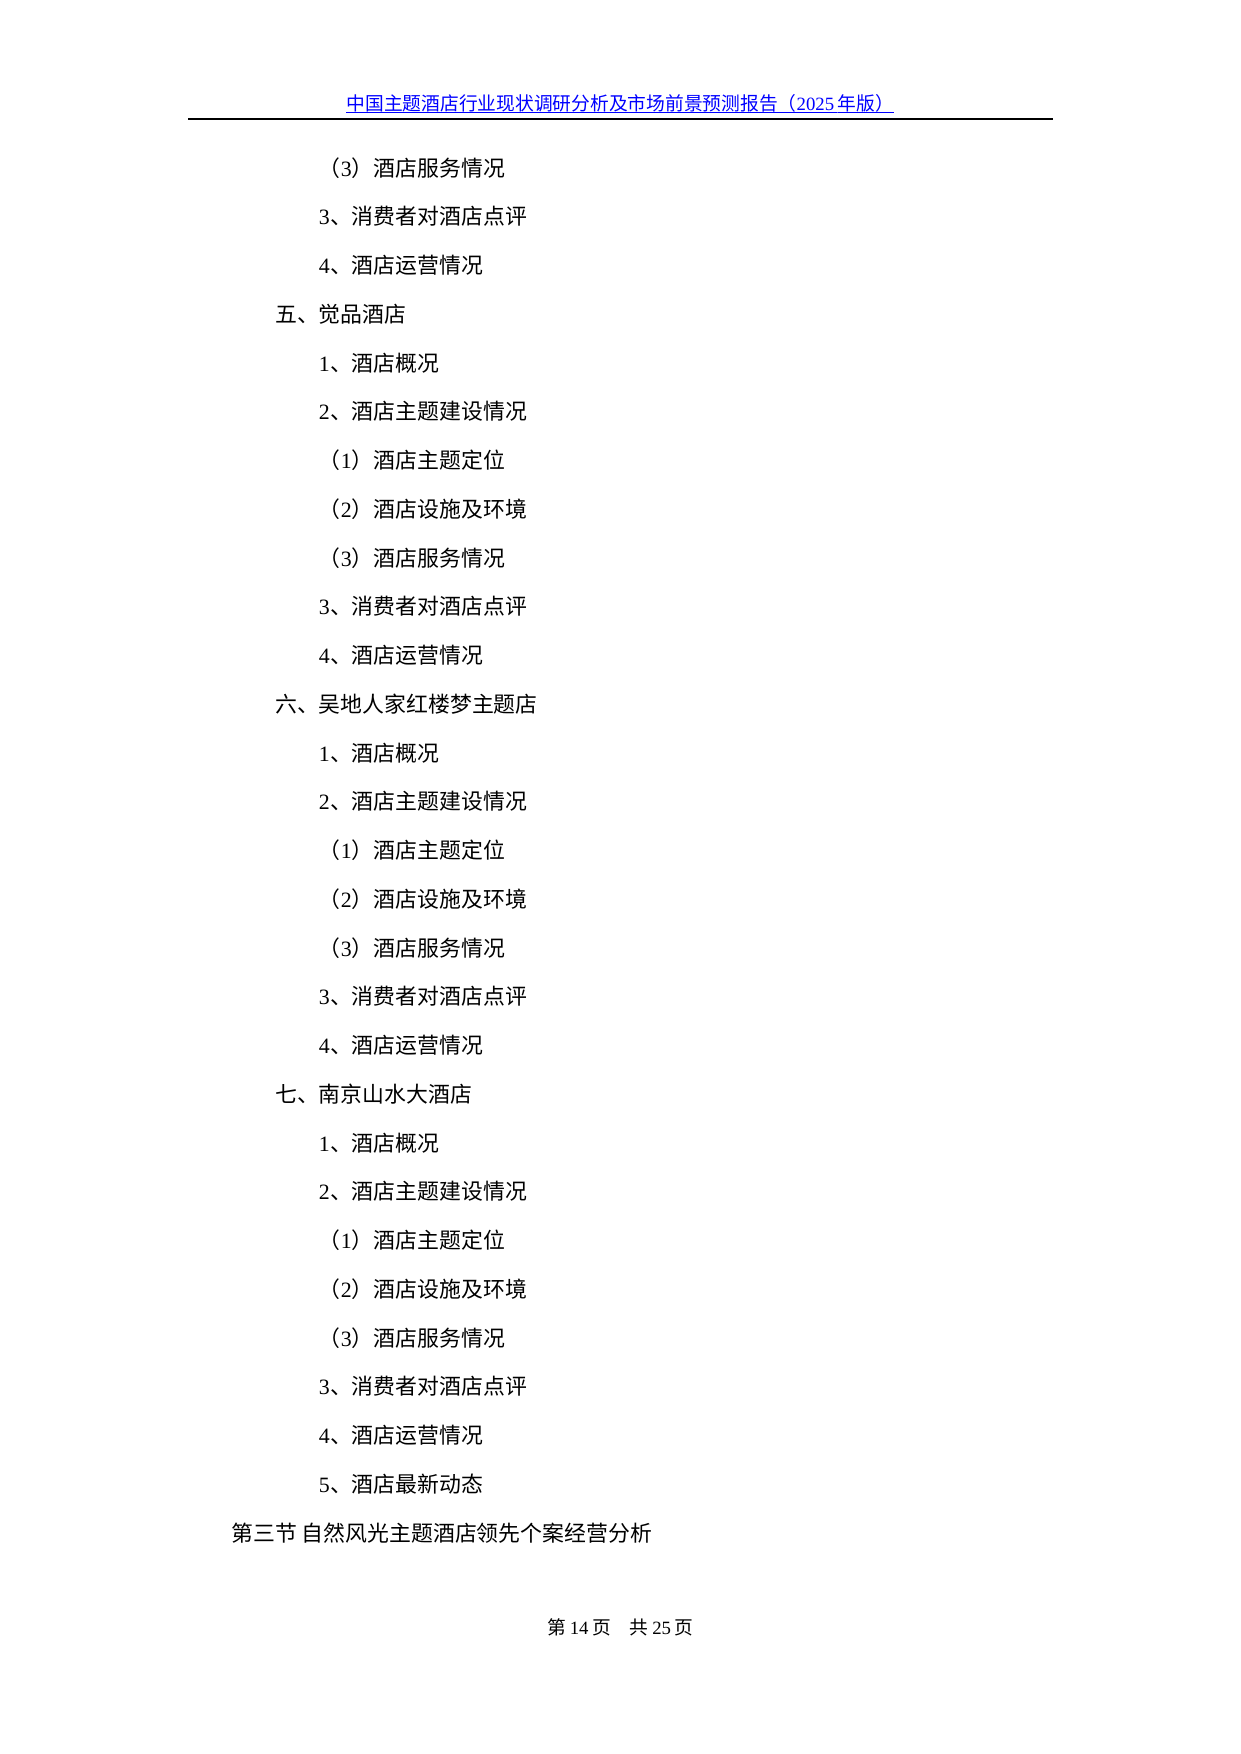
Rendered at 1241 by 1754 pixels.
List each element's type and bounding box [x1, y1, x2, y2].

text [187, 150, 1053, 1548]
